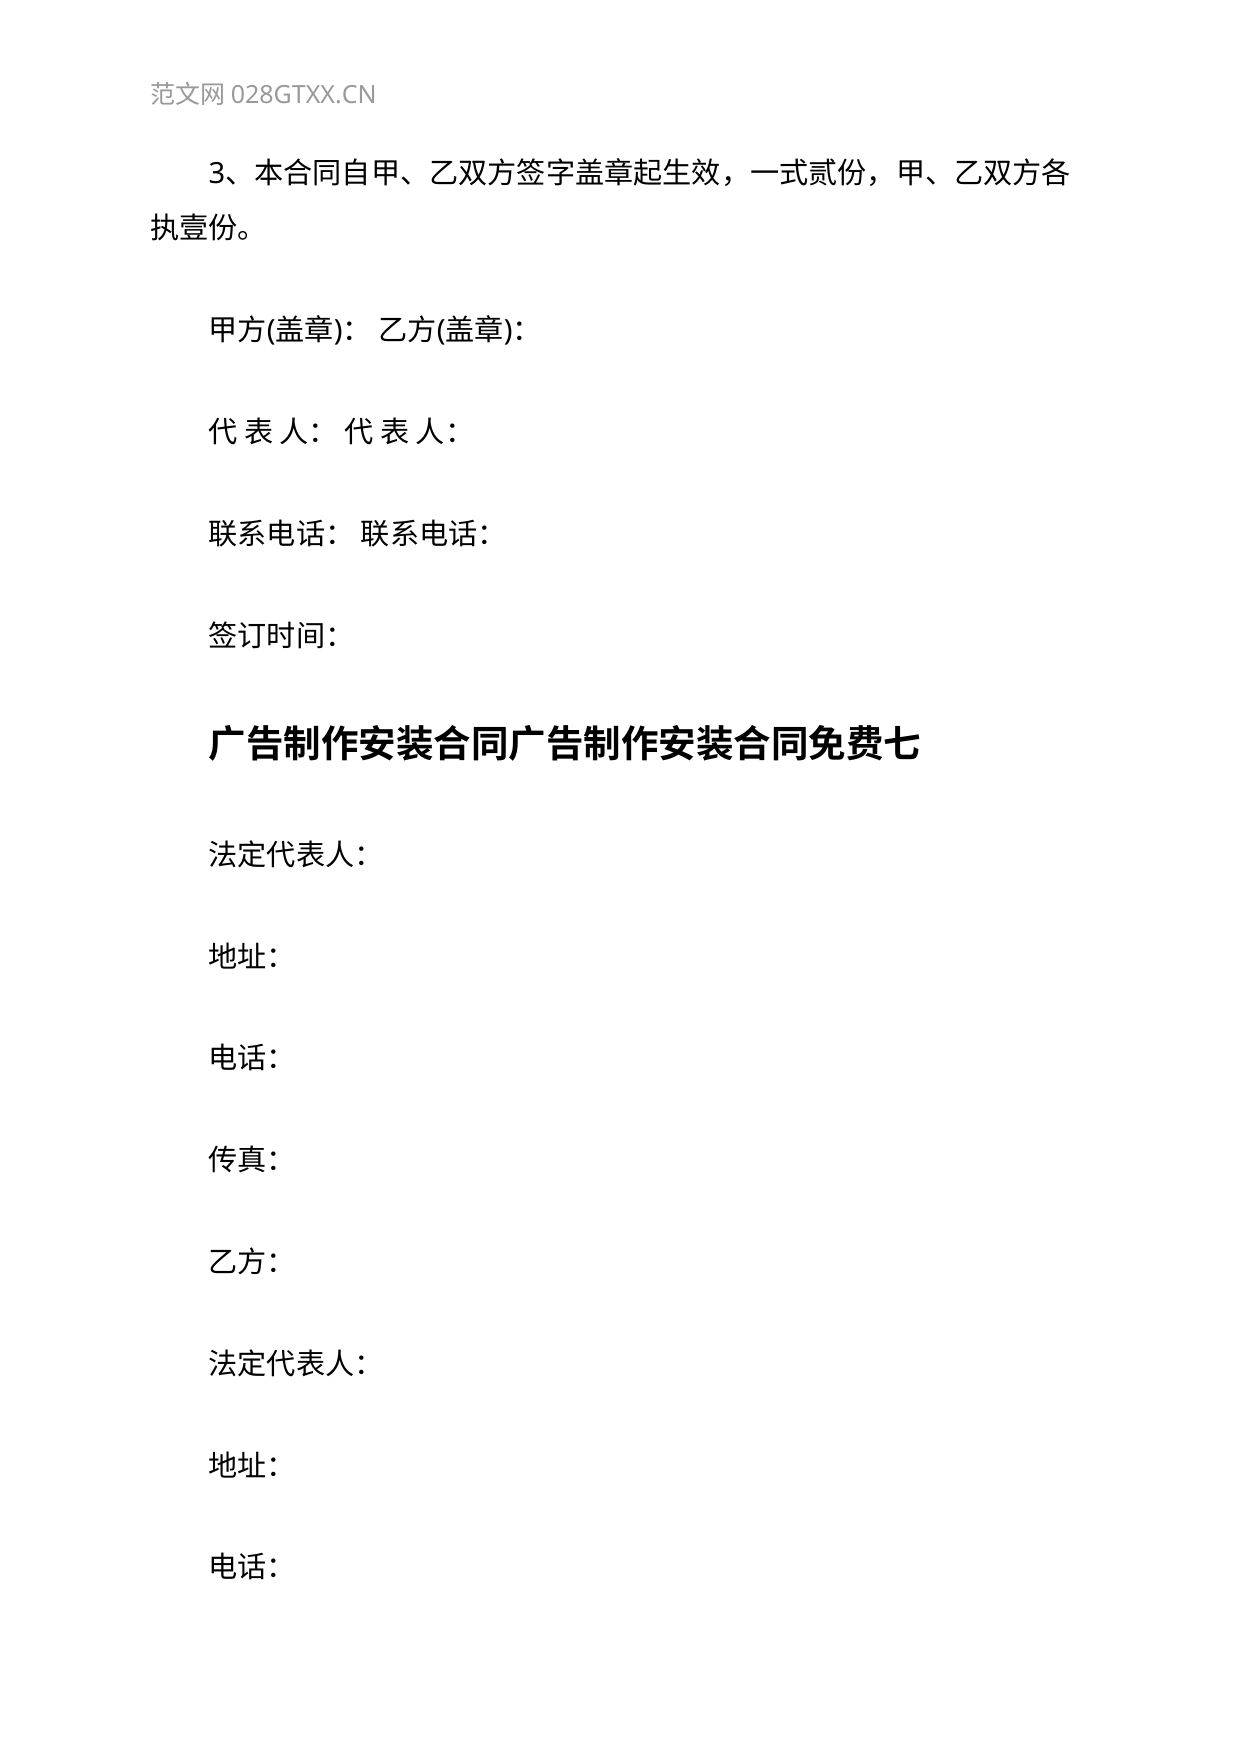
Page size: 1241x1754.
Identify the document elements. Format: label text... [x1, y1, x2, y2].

text 电话： [150, 1035, 1090, 1077]
text 联系电话： 联系电话： [150, 511, 1090, 553]
text 传真： [150, 1137, 1090, 1179]
text 3、本合同自甲、乙双方签字盖章起生效，一式贰份，甲、乙双方各执壹份。 [150, 150, 1090, 247]
text 乙方： [150, 1238, 1090, 1281]
text 电话： [150, 1544, 1090, 1586]
text 法定代表人： [150, 831, 1090, 874]
text 地址： [150, 1442, 1090, 1484]
text 签订时间： [150, 612, 1090, 654]
text 广告制作安装合同广告制作安装合同免费七 [150, 714, 1090, 768]
text 甲方(盖章)： 乙方(盖章)： [150, 307, 1090, 349]
text 代 表 人： 代 表 人： [150, 409, 1090, 451]
text 法定代表人： [150, 1340, 1090, 1383]
text 地址： [150, 933, 1090, 976]
